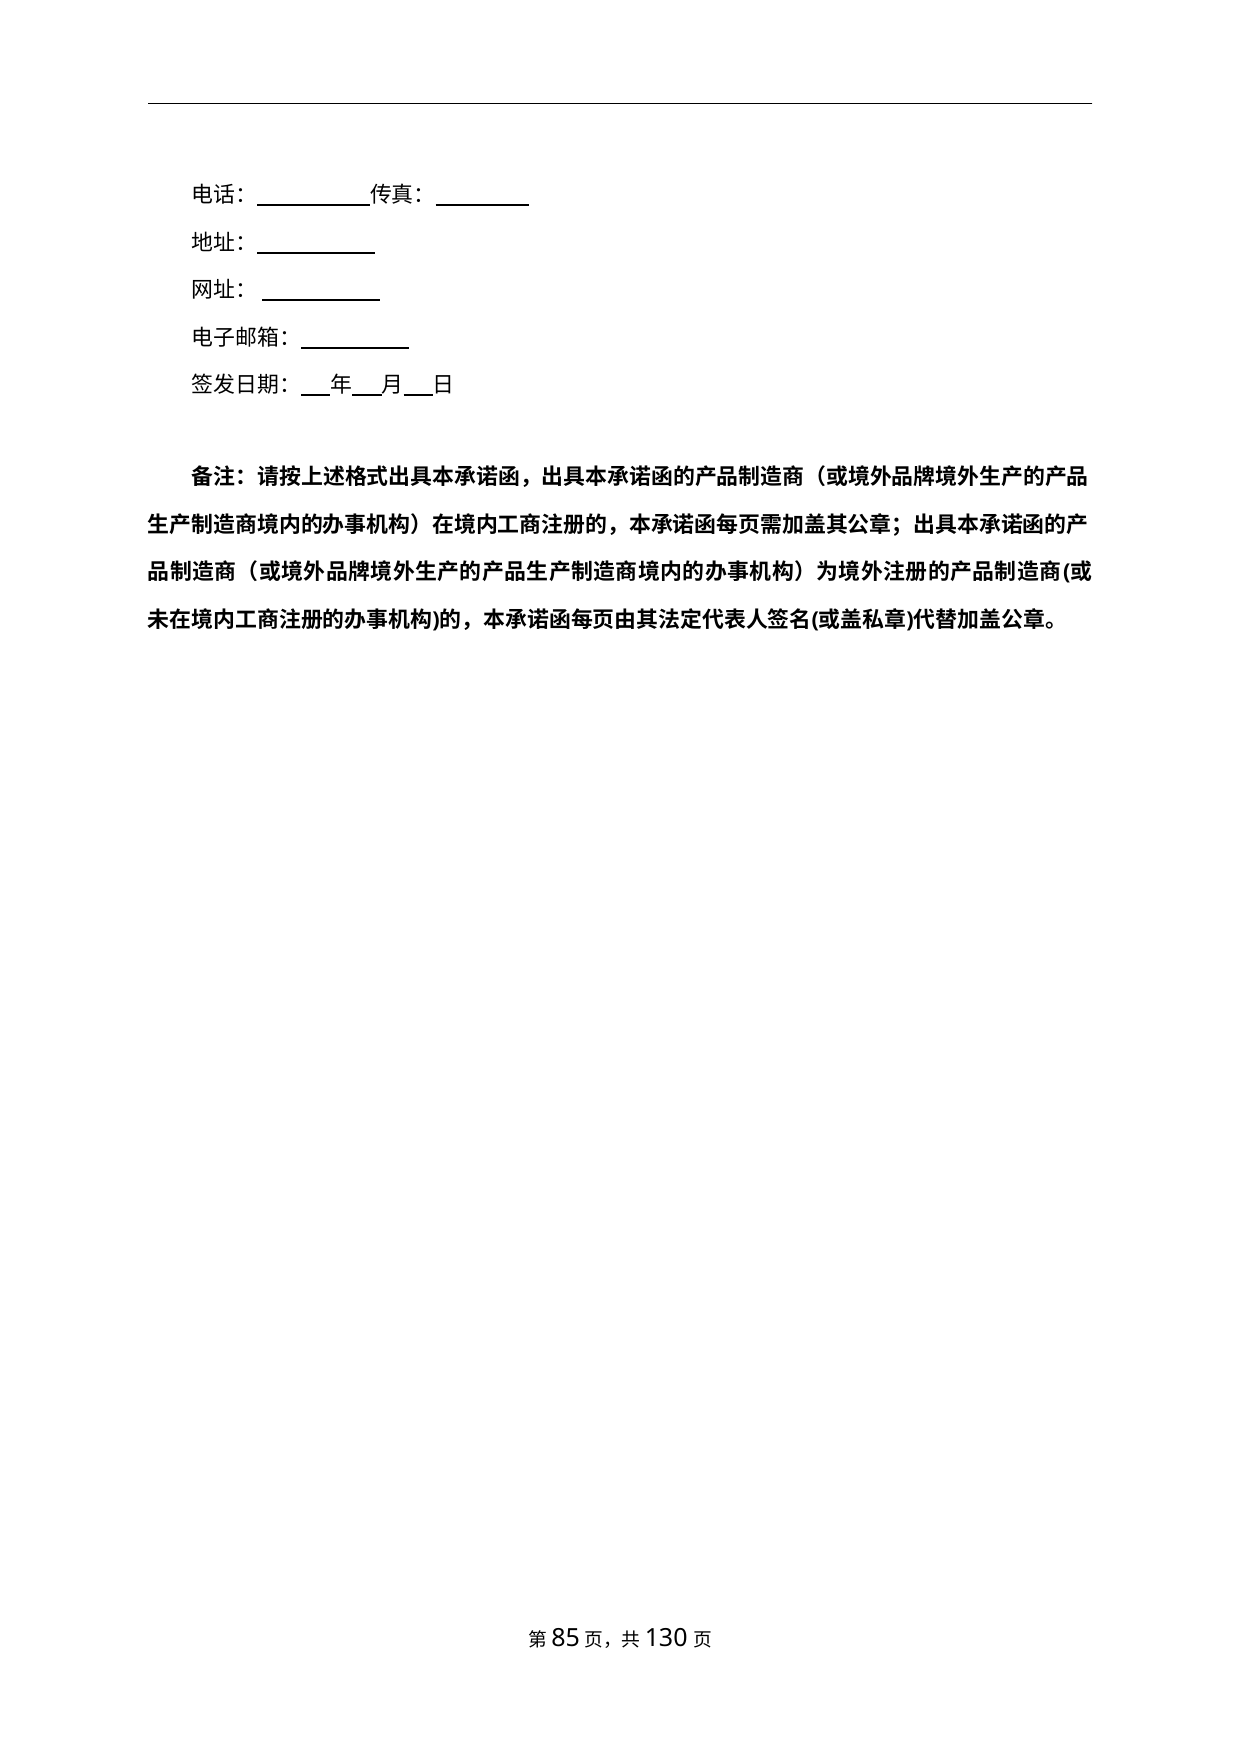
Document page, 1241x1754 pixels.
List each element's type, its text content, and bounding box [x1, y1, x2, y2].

text 签发日期： 年 月 日 [148, 367, 1092, 399]
text 电话： 传真： [148, 177, 1092, 209]
text 网址： [148, 272, 1092, 304]
text 备注：请按上述格式出具本承诺函，出具本承诺函的产品制造商（或境外品牌境外生产的产品生产制造商境内的办事机构）在境内工商注册的，本承诺函每页需加盖其公章；出具本承诺函的产品制造商（或境外品牌境外生产的产品生产制造商境内的办事机构）为境外注册的产品制造商(或未在境内工商注册的办事机构)的，本承诺函每页由其法定代表人签名(或盖私章)代替加盖公章。 [148, 459, 1092, 634]
text 电子邮箱： [148, 320, 1092, 351]
text 地址： [148, 225, 1092, 256]
